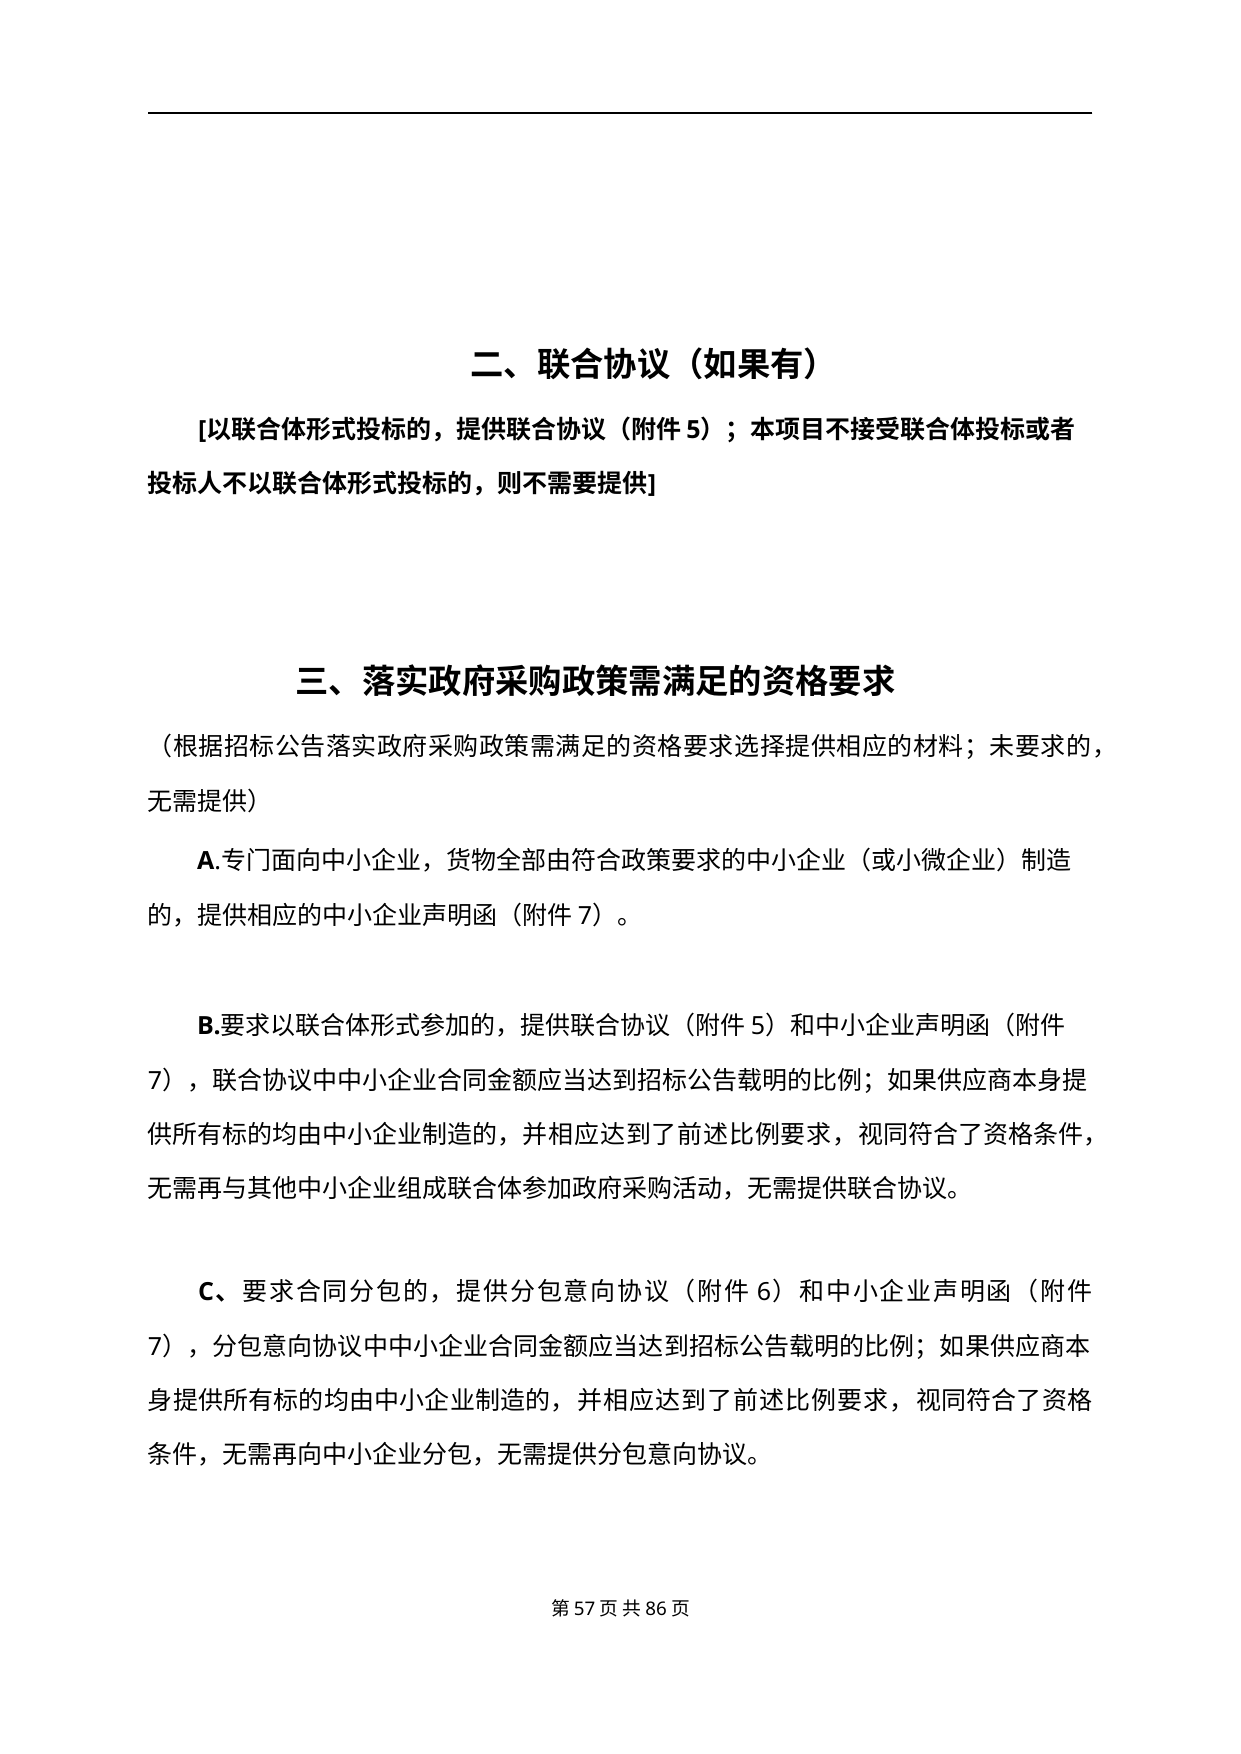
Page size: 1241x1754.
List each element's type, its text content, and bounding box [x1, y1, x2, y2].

text 二、联合协议（如果有） [148, 337, 1092, 386]
text [以联合体形式投标的，提供联合协议（附件5）；本项目不接受联合体投标或者投标人不以联合体形式投标的，则不需要提供] [148, 409, 1092, 500]
text （根据招标公告落实政府采购政策需满足的资格要求选择提供相应的材料；未要求的，无需提供） [148, 727, 1092, 817]
text B.要求以联合体形式参加的，提供联合协议（附件5）和中小企业声明函（附件7），联合协议中中小企业合同金额应当达到招标公告载明的比例；如果供应商本身提供所有标的均由中小企业制造的，并相应达到了前述比例要求，视同符合了资格条件，无需再与其他中小企业组成联合体参加政府采购活动，无需提供联合协议。 [148, 1006, 1092, 1205]
text 三、落实政府采购政策需满足的资格要求 [148, 654, 1042, 703]
text C、要求合同分包的，提供分包意向协议（附件6）和中小企业声明函（附件7），分包意向协议中中小企业合同金额应当达到招标公告载明的比例；如果供应商本身提供所有标的均由中小企业制造的，并相应达到了前述比例要求，视同符合了资格条件，无需再向中小企业分包，无需提供分包意向协议。 [148, 1272, 1092, 1471]
text A.专门面向中小企业，货物全部由符合政策要求的中小企业（或小微企业）制造的，提供相应的中小企业声明函（附件7）。 [148, 841, 1092, 931]
